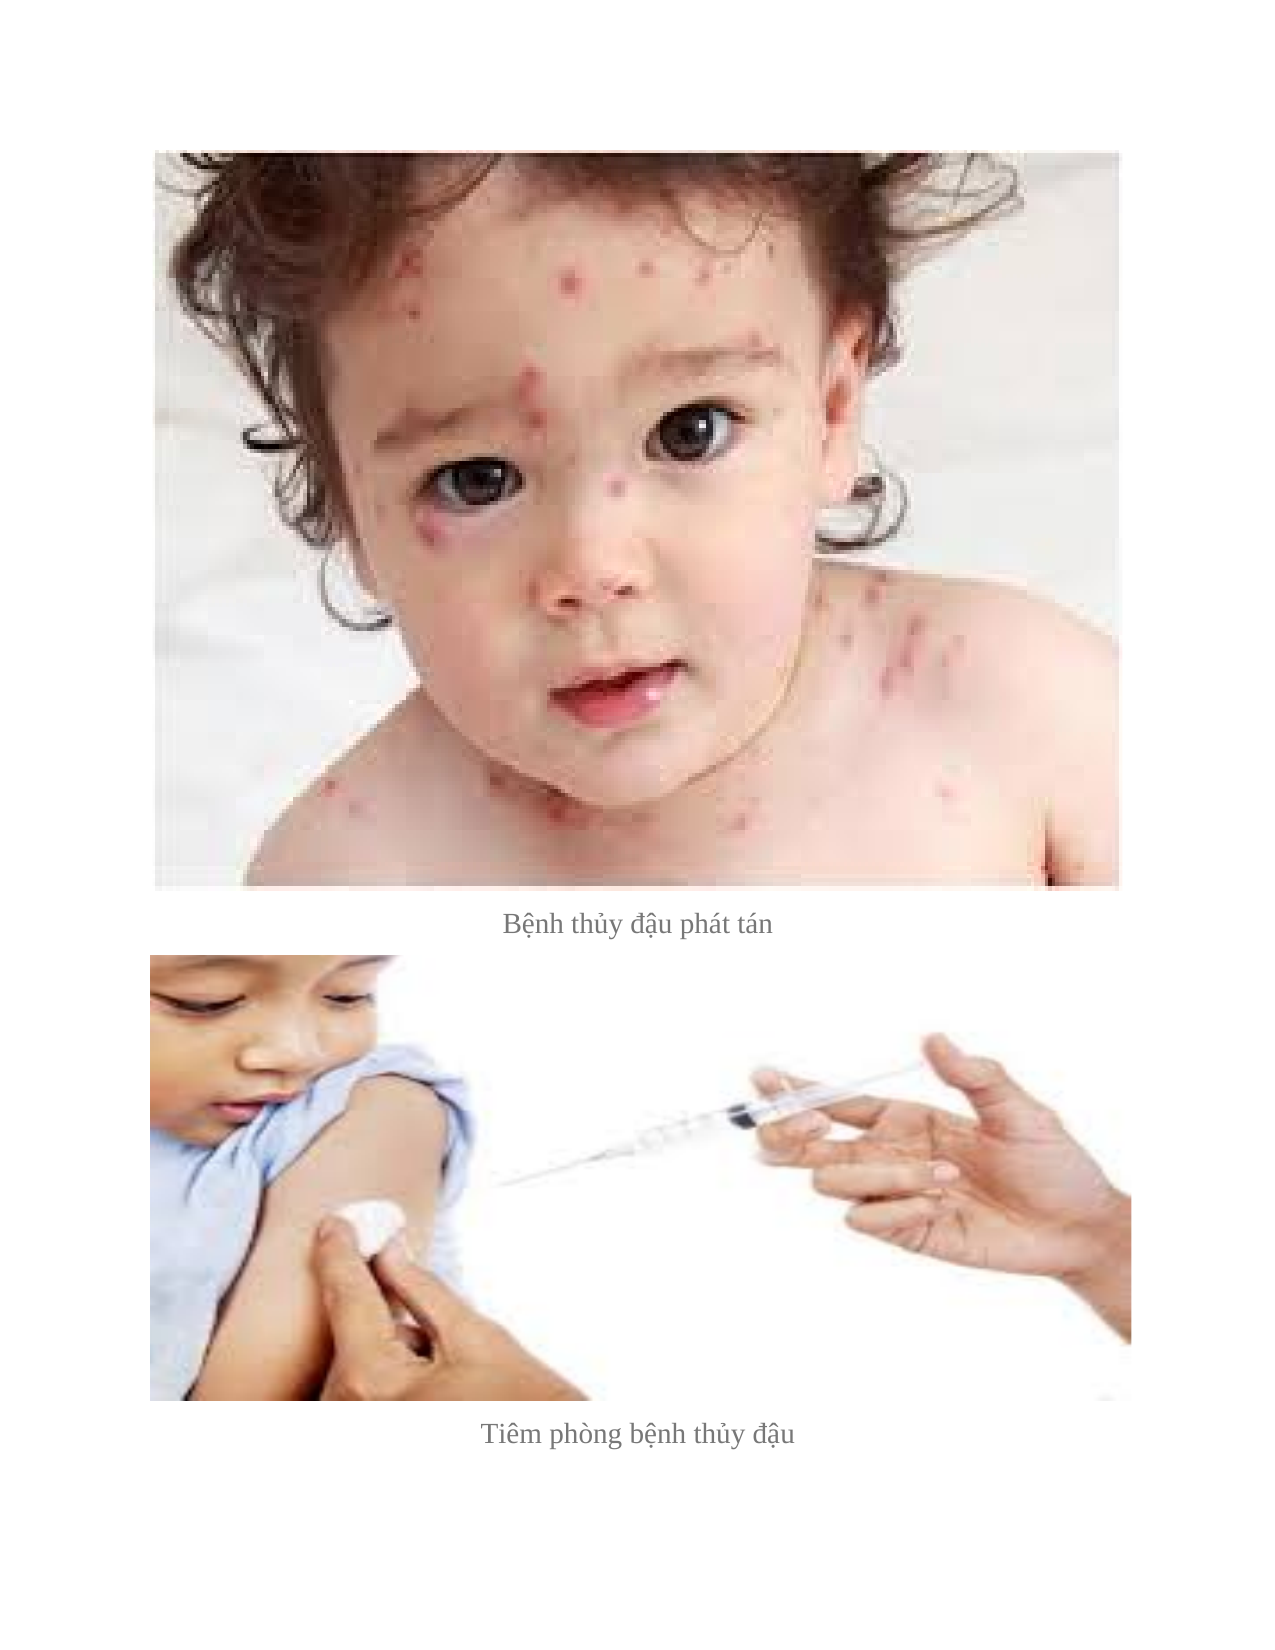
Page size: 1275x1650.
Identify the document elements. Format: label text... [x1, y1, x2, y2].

text Tiêm phòng bệnh thủy đậu [150, 1416, 1125, 1449]
text Bệnh thủy đậu phát tán [150, 906, 1125, 940]
picture [150, 955, 1132, 1401]
picture [152, 150, 1123, 891]
